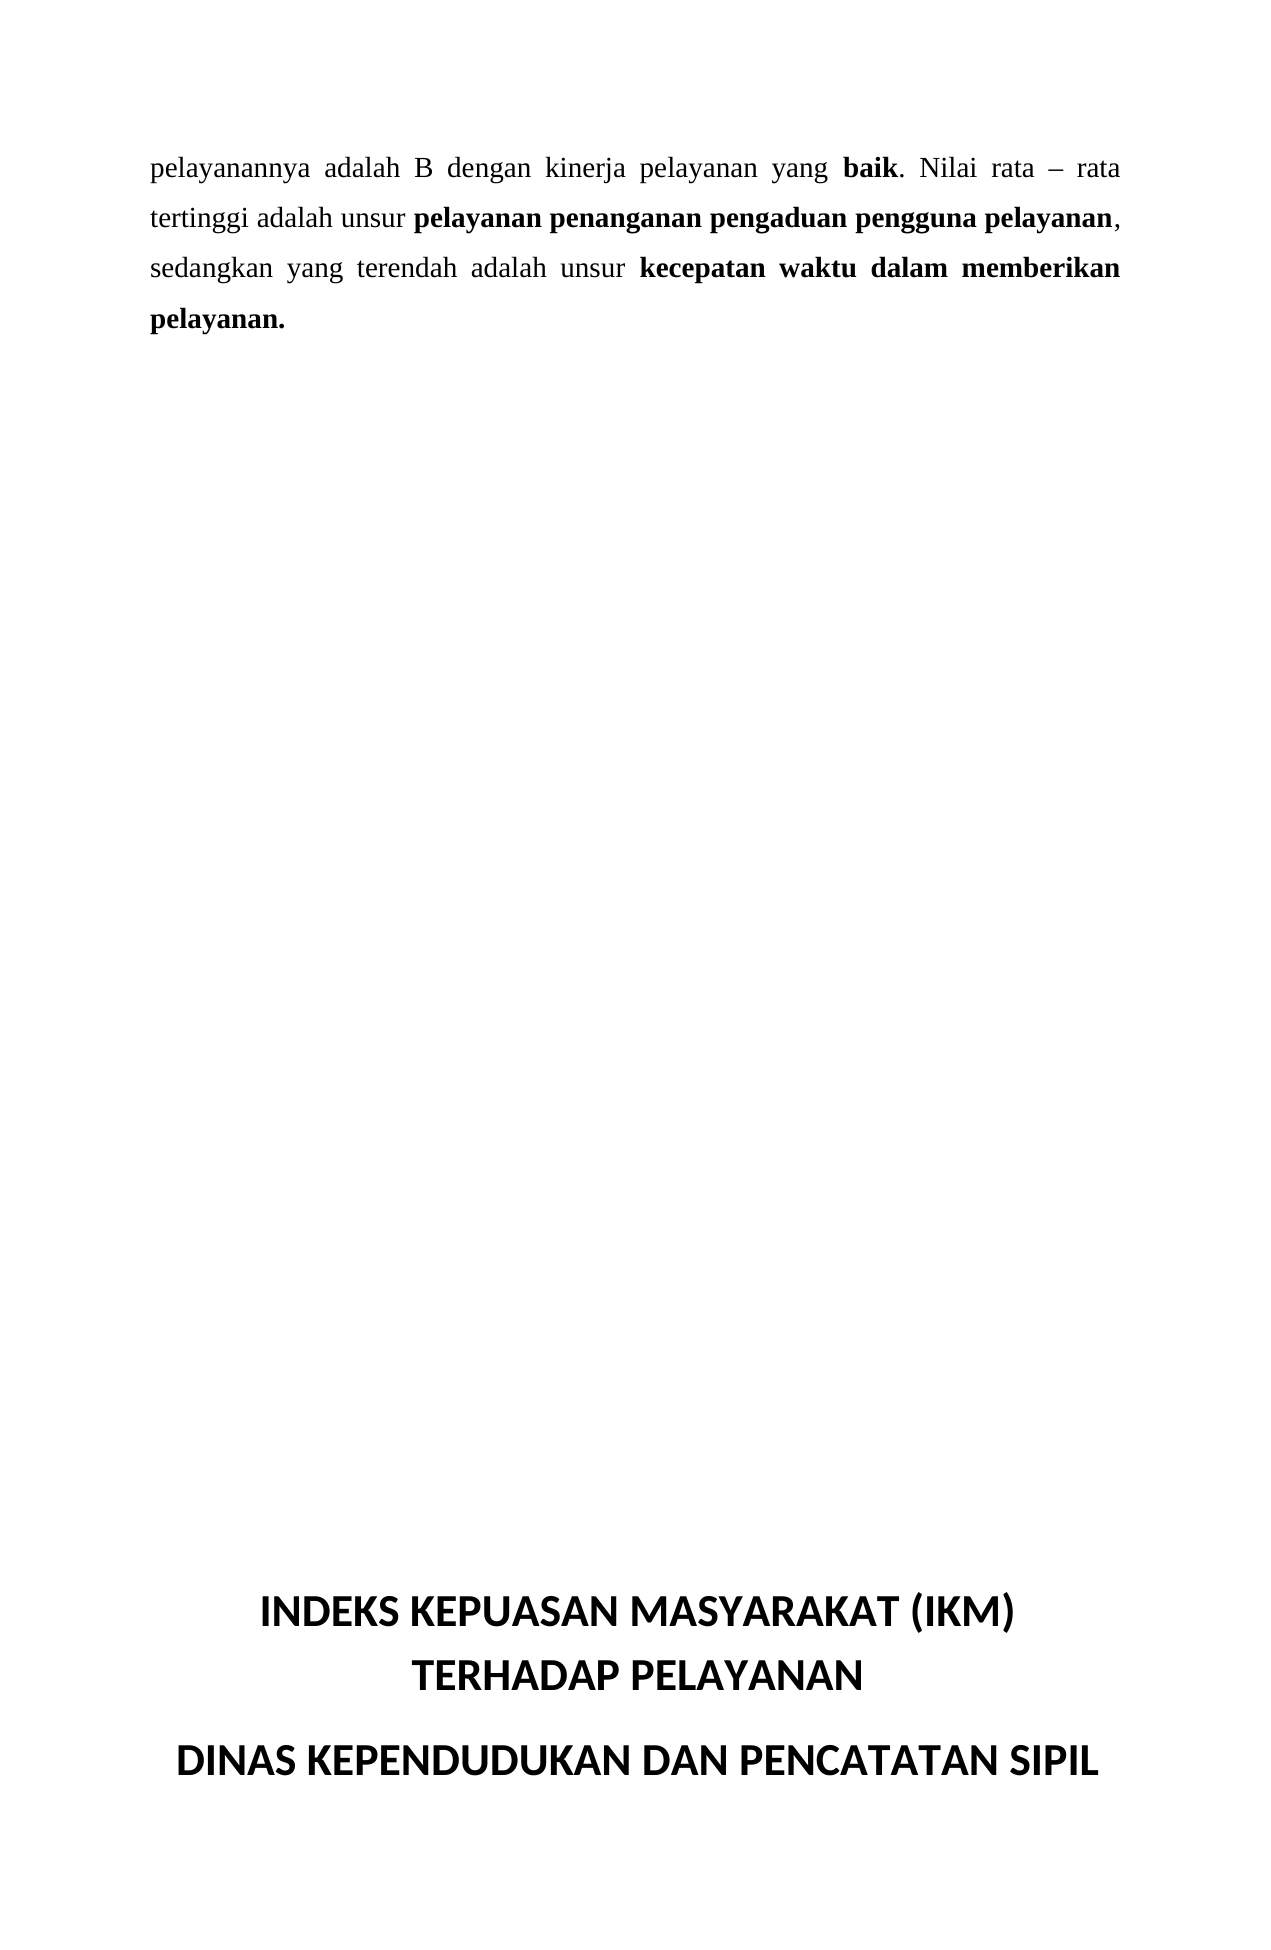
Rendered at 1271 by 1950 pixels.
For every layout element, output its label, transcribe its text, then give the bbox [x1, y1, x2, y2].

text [150, 150, 1121, 334]
text DINAS KEPENDUDUKAN DAN PENCATATAN SIPIL [150, 1731, 1126, 1787]
text INDEKS KEPUASAN MASYARAKAT (IKM) TERHADAP PELAYANAN [150, 1582, 1126, 1702]
